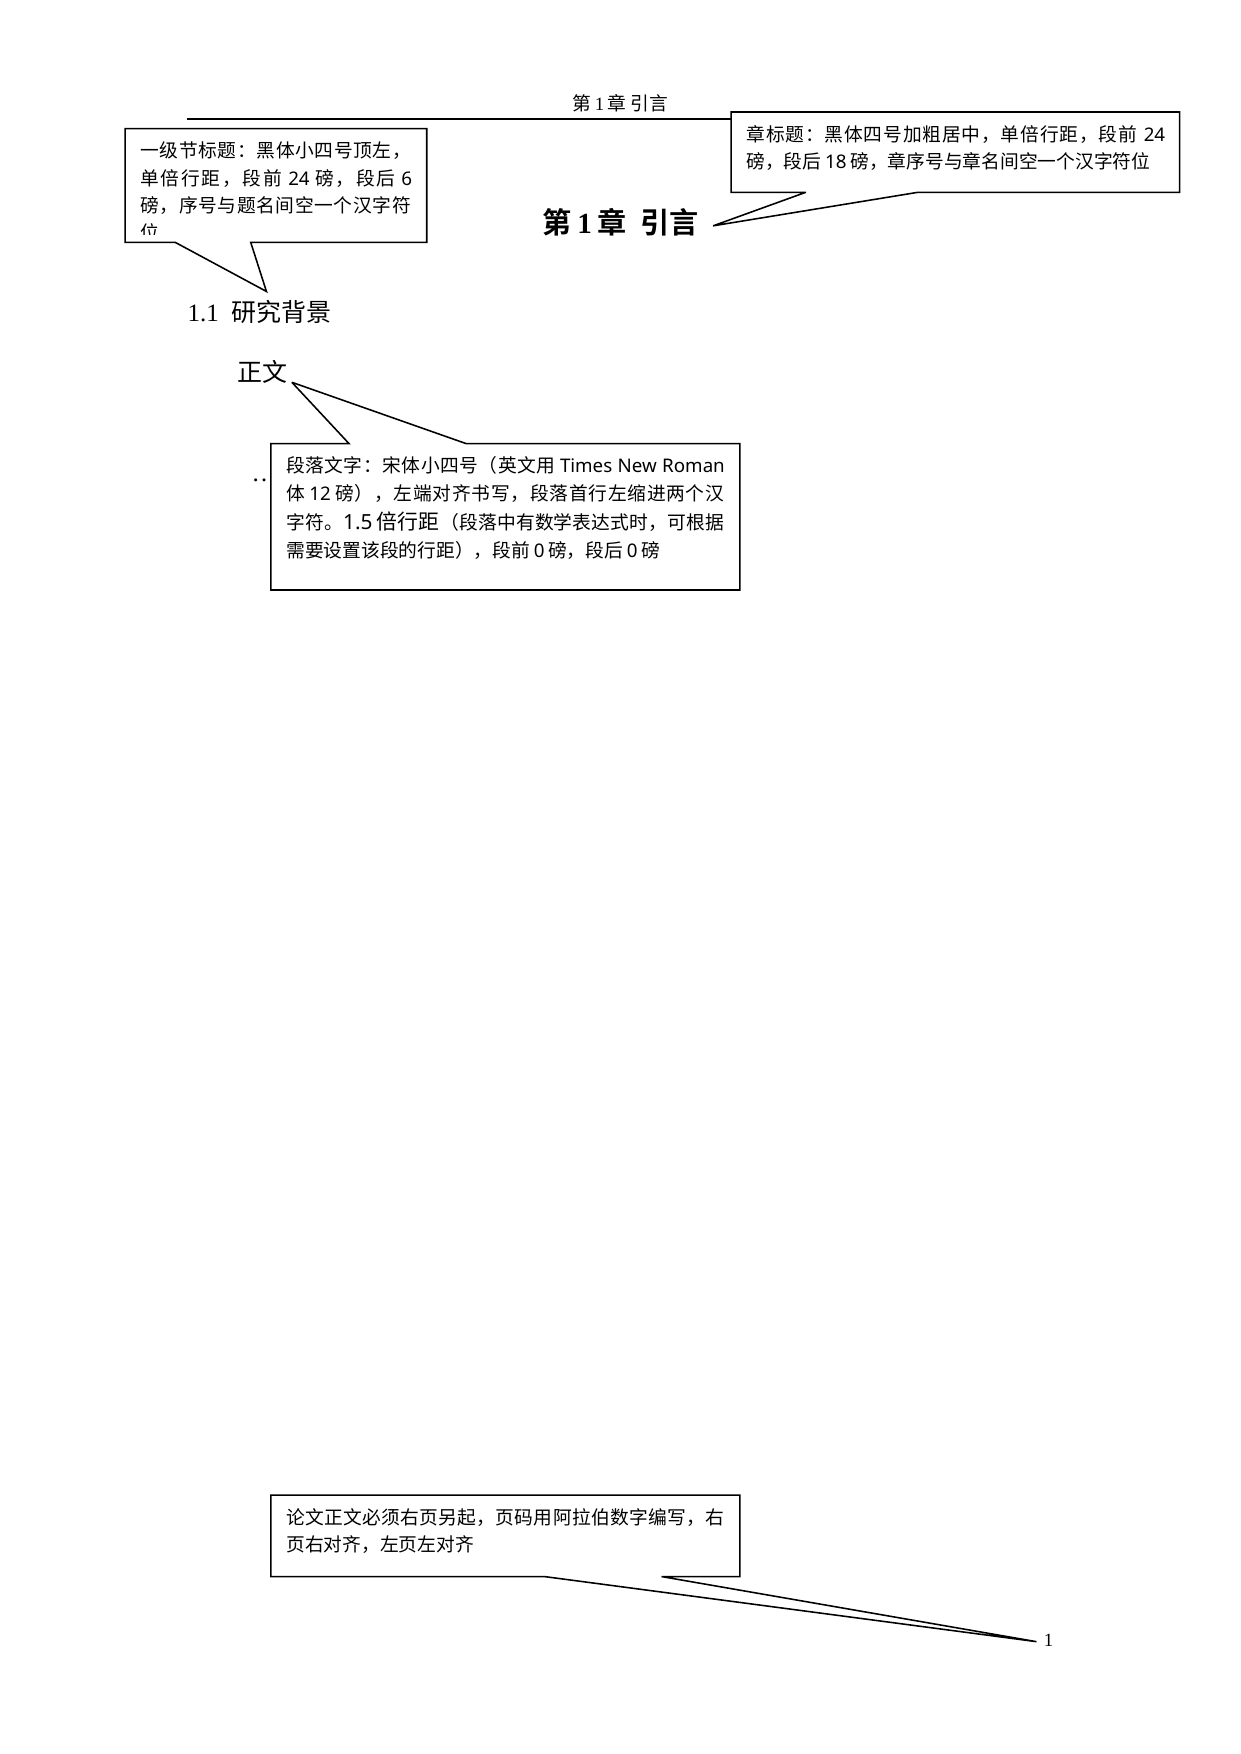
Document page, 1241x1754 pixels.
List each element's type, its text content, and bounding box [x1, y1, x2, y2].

text …… [187, 441, 345, 491]
text 1.1 研究背景 [187, 292, 1053, 328]
text …… [464, 441, 1053, 491]
text 正文 [187, 341, 1053, 391]
text 第1章 引言 [428, 200, 1053, 242]
